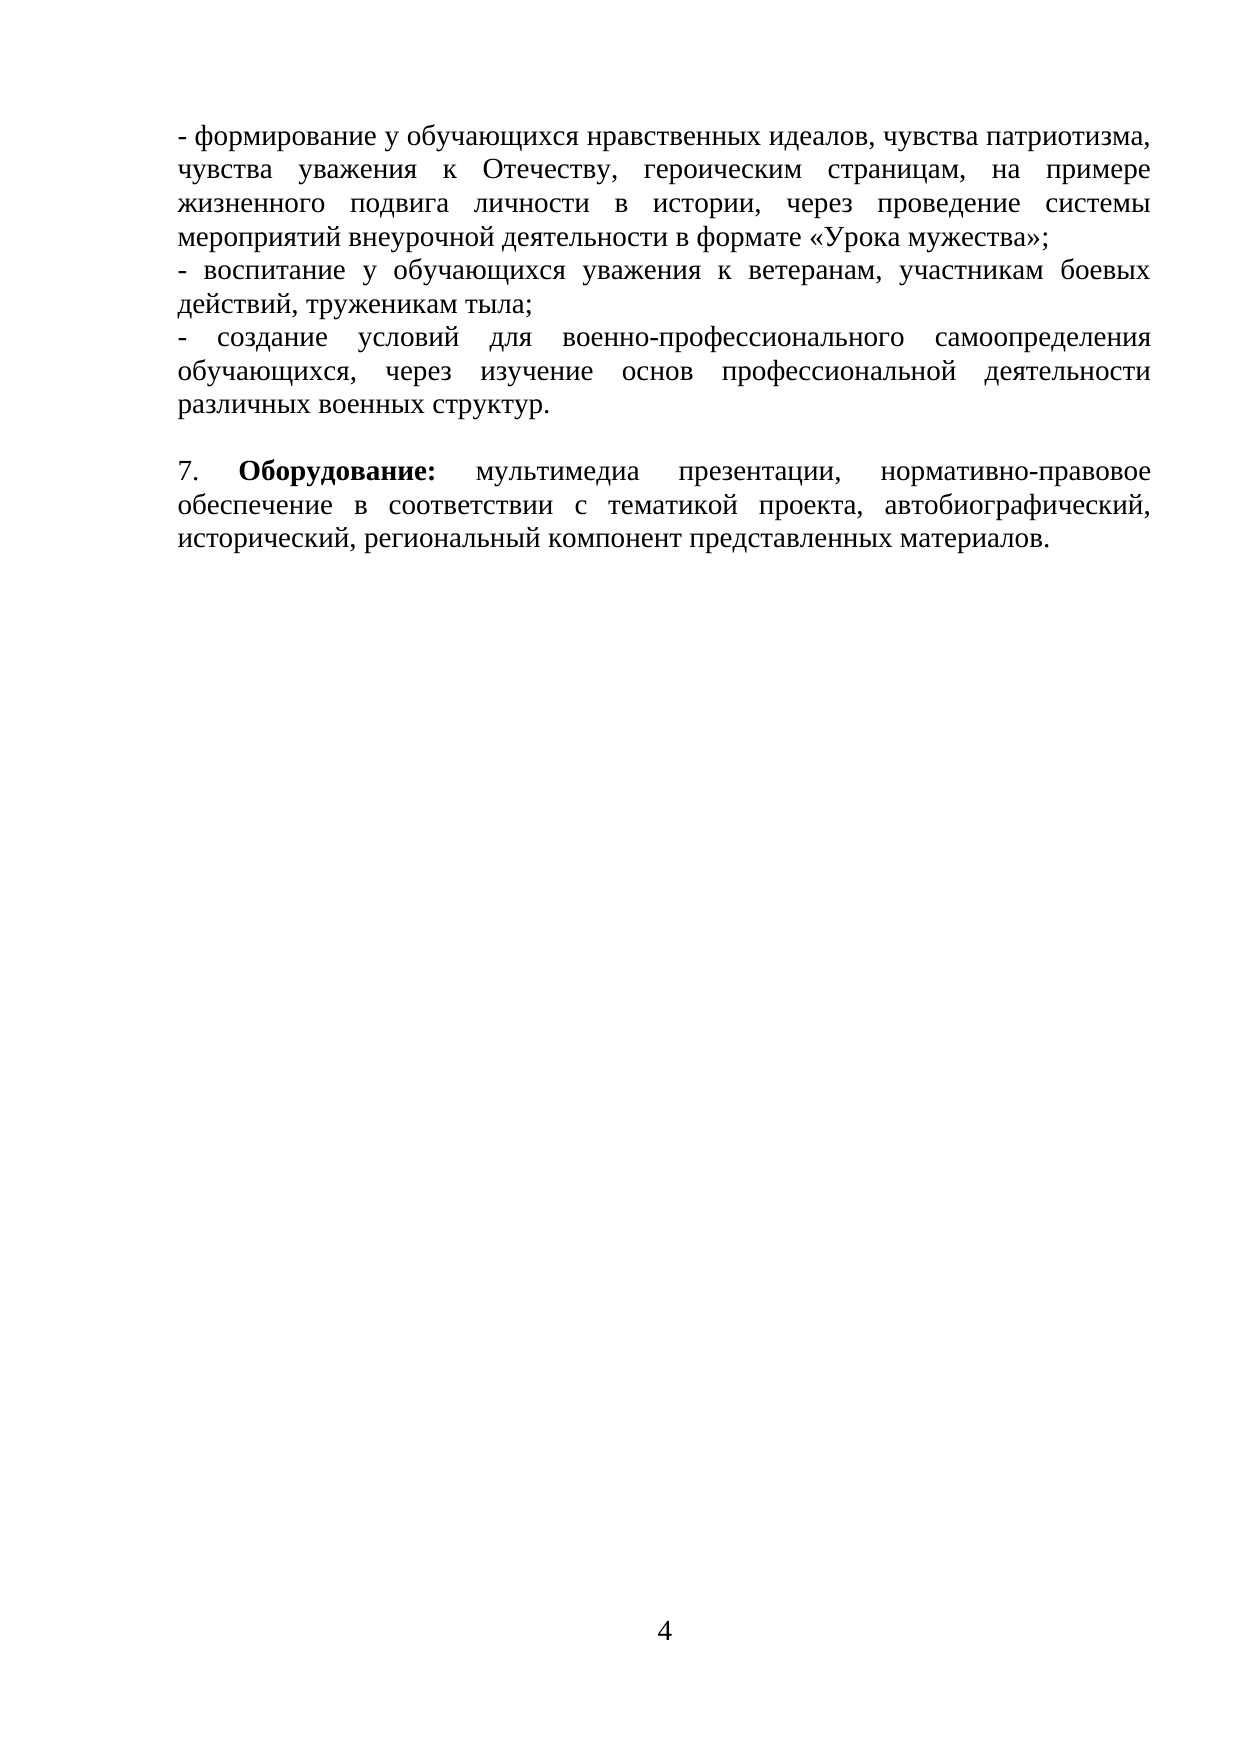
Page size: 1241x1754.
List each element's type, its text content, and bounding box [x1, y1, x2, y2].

text - воспитание у обучающихся уважения к ветеранам, участникам боевых действий, труженикам тыла; [177, 252, 1152, 319]
text 7. Оборудование: мультимедиа презентации, нормативно-правовое обеспечение в соответствии с тематикой проекта, автобиографический, исторический, региональный компонент представленных материалов. [177, 453, 1152, 554]
text - формирование у обучающихся нравственных идеалов, чувства патриотизма, чувства уважения к Отечеству, героическим страницам, на примере жизненного подвига личности в истории, через проведение системы мероприятий внеурочной деятельности в формате «Урока мужества»; [177, 118, 1152, 252]
text - создание условий для военно-профессионального самоопределения обучающихся, через изучение основ профессиональной деятельности различных военных структур. [177, 319, 1152, 420]
